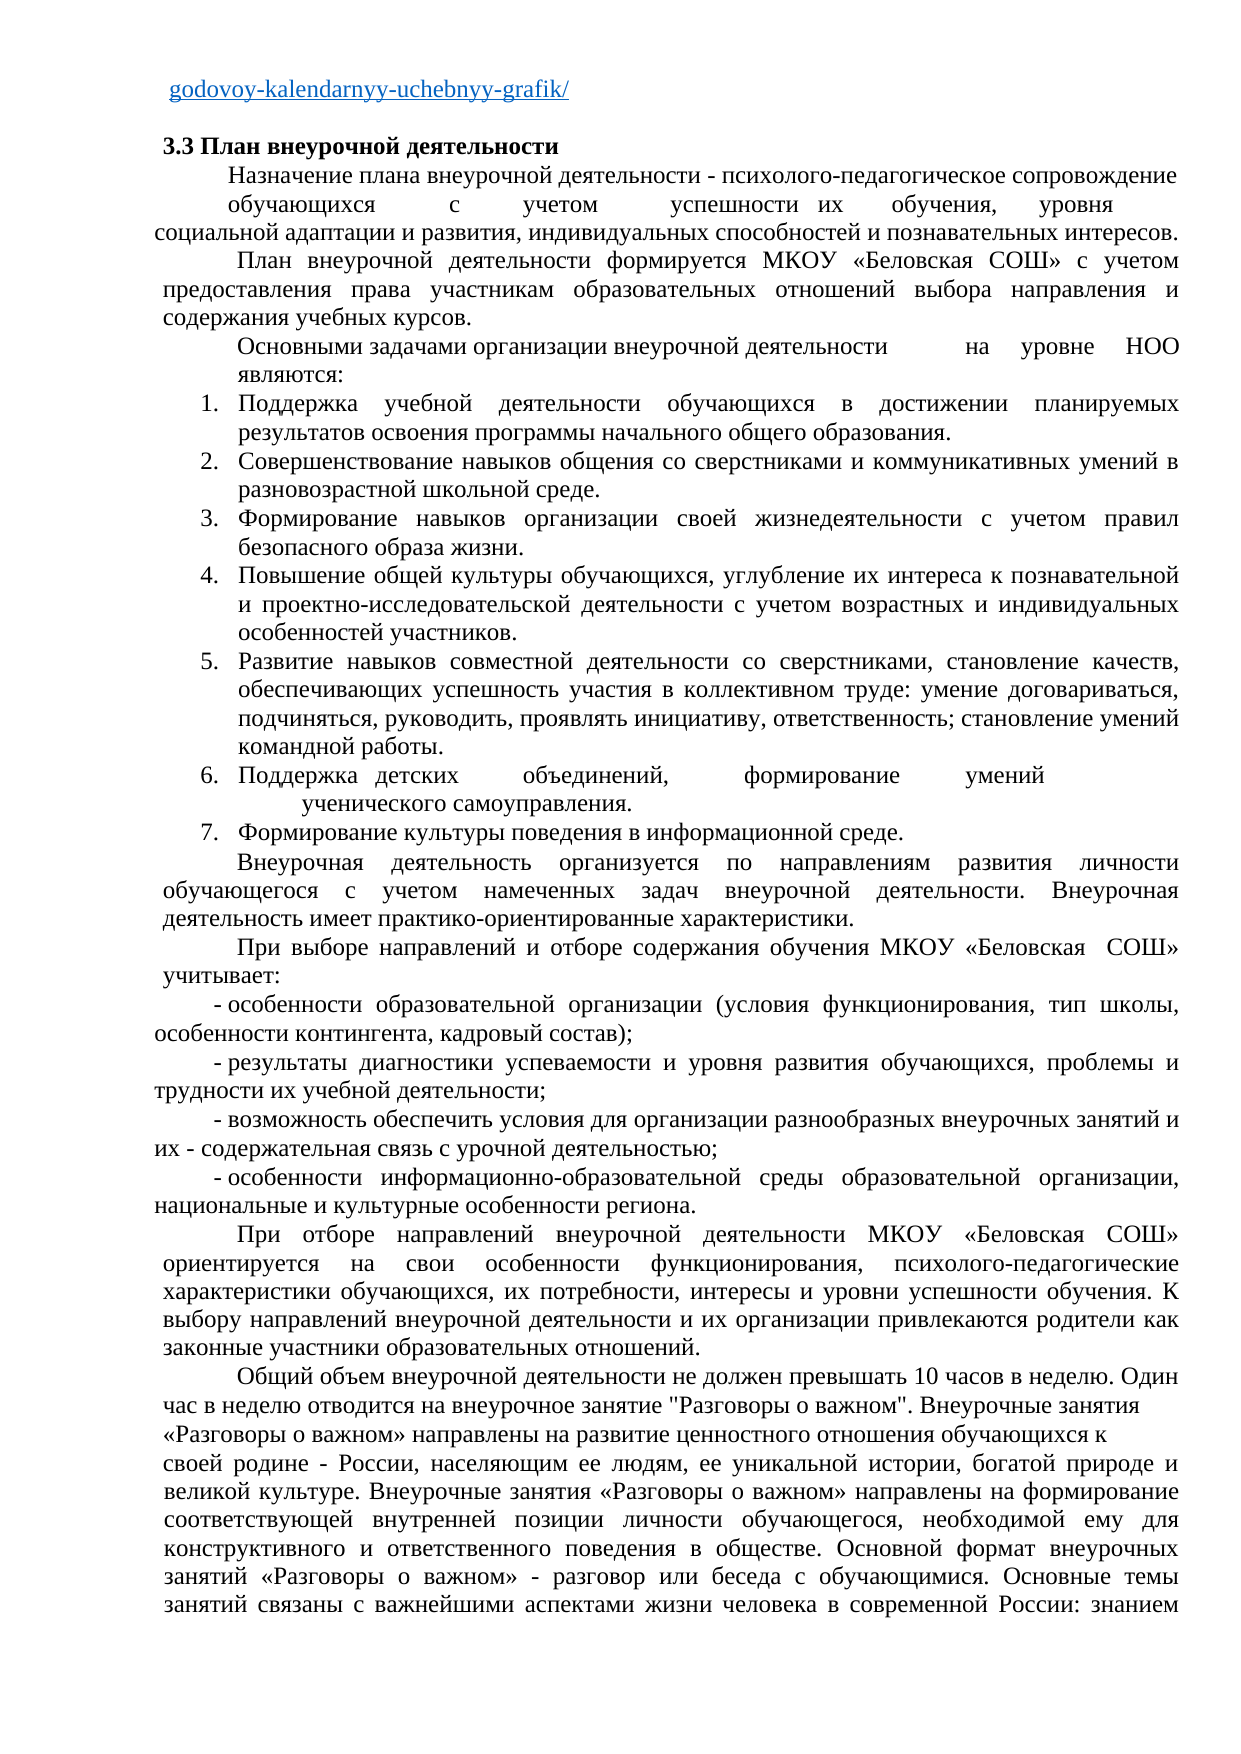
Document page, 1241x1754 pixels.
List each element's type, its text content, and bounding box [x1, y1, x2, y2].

list Формирование навыков организации своей жизнедеятельности с учетом правил безопасного образа жизни. [200, 504, 1180, 560]
list особенности образовательной организации (условия функционирования, тип школы, особенности контингента, кадровый состав); [154, 990, 1180, 1047]
list Формирование культуры поведения в информационной среде. [200, 818, 1180, 846]
text При выборе направлений и отборе содержания обучения МКОУ «Беловская СОШ» учитывает: [163, 933, 1180, 989]
list Поддержка детских объединений, формирование умений ученического самоуправления. [200, 761, 1194, 817]
list особенности информационно-образовательной среды образовательной организации, национальные и культурные особенности региона. [154, 1163, 1180, 1219]
text План внеурочной деятельности формируется МКОУ «Беловская СОШ» с учетом предоставления права участникам образовательных отношений выбора направления и содержания учебных курсов. [163, 246, 1180, 331]
list возможность обеспечить условия для организации разнообразных внеурочных занятий и их - содержательная связь с урочной деятельностью; [154, 1105, 1180, 1162]
subtitle 3.3 План внеурочной деятельности [163, 131, 1180, 160]
list Совершенствование навыков общения со сверстниками и коммуникативных умений в разновозрастной школьной среде. [200, 447, 1180, 503]
text При отборе направлений внеурочной деятельности МКОУ «Беловская СОШ» ориентируется на свои особенности функционирования, психолого-педагогические характеристики обучающихся, их потребности, интересы и уровни успешности обучения. К выбору направлений внеурочной деятельности и их организации привлекаются родители как законные участники образовательных отношений. [163, 1220, 1180, 1361]
text Основными задачами организации внеурочной деятельности на уровне НОО являются: [237, 332, 1180, 388]
list Повышение общей культуры обучающихся, углубление их интереса к познавательной и проектно-исследовательской деятельности с учетом возрастных и индивидуальных особенностей участников. [200, 561, 1180, 646]
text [163, 1449, 1180, 1618]
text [169, 74, 1196, 103]
text Назначение плана внеурочной деятельности - психолого-педагогическое сопровождение обучающихся с учетом успешности их обучения, уровня социальной адаптации и развития, индивидуальных способностей и познавательных интересов. [154, 160, 1180, 246]
text «Разговоры о важном» направлены на развитие ценностного отношения обучающихся к [163, 1419, 1180, 1448]
list Поддержка учебной деятельности обучающихся в достижении планируемых результатов освоения программы начального общего образования. [200, 389, 1180, 446]
text Общий объем внеурочной деятельности не должен превышать 10 часов в неделю. Один час в неделю отводится на внеурочное занятие "Разговоры о важном". Внеурочные занятия [163, 1362, 1180, 1418]
text Внеурочная деятельность организуется по направлениям развития личности обучающегося с учетом намеченных задач внеурочной деятельности. Внеурочная деятельность имеет практико-ориентированные характеристики. [163, 847, 1180, 932]
list результаты диагностики успеваемости и уровня развития обучающихся, проблемы и трудности их учебной деятельности; [154, 1048, 1180, 1104]
list Развитие навыков совместной деятельности со сверстниками, становление качеств, обеспечивающих успешность участия в коллективном труде: умение договариваться, подчиняться, руководить, проявлять инициативу, ответственность; становление умений командной работы. [200, 647, 1180, 760]
